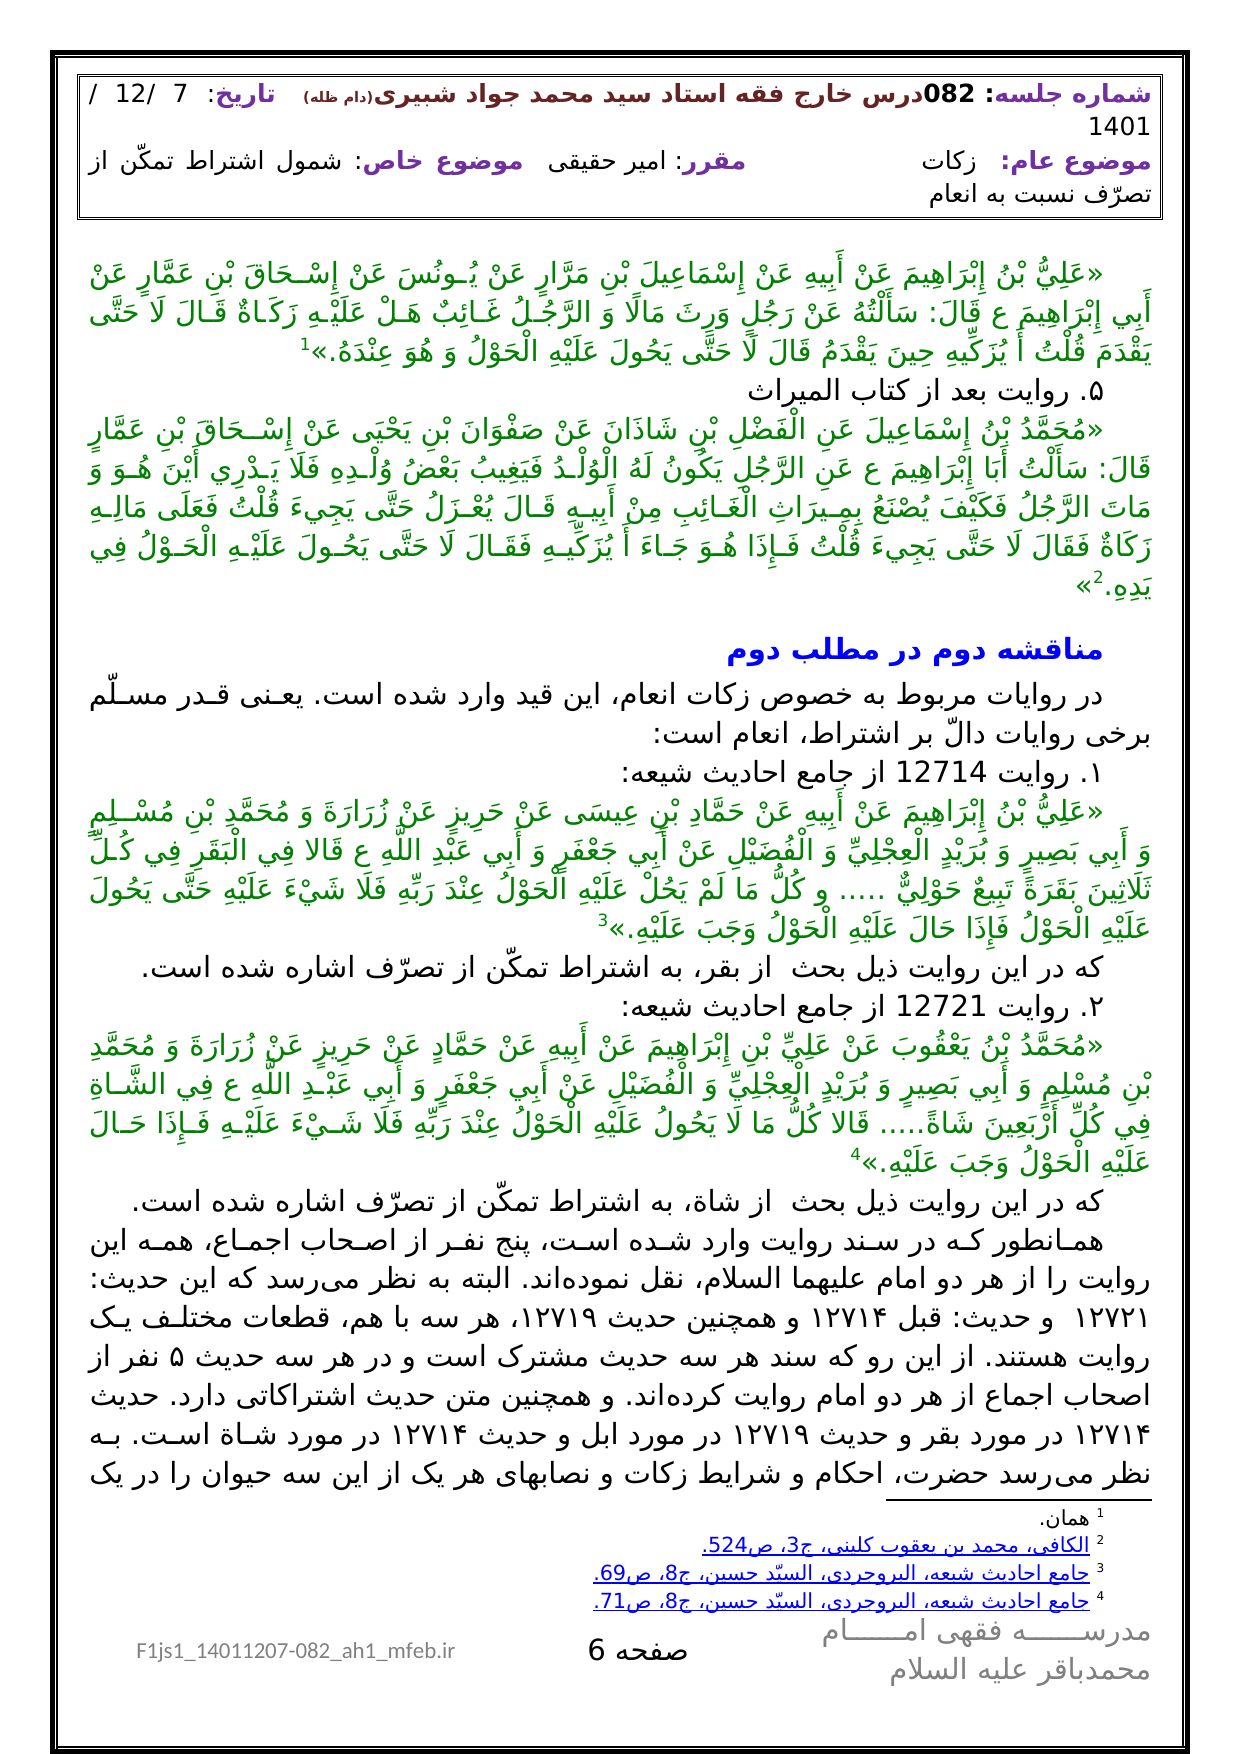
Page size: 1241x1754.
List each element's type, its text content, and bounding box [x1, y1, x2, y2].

text ۱. روایت 12714 از جامع احادیث شیعه: [89, 755, 1152, 789]
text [89, 1223, 1152, 1491]
text که در این روایت ذیل بحث از شاة، به اشتراط تمکّن از تصرّف اشاره شده است. [89, 1184, 1152, 1218]
text «عَلِيُّ بْنُ إِبْرَاهِيمَ عَنْ أَبِيهِ عَنْ حَمَّادِ بْنِ عِيسَى عَنْ حَرِيزٍ عَنْ زُرَارَةَ وَ مُحَمَّدِ بْنِ مُسْلِمٍ وَ أَبِي بَصِيرٍ وَ بُرَيْدٍ الْعِجْلِيِّ وَ الْفُضَيْلِ عَنْ أَبِي جَعْفَرٍ وَ أَبِي عَبْدِ اللَّهِ ع قَالا فِي الْبَقَرِ فِي كُلِّ ثَلَاثِينَ بَقَرَةً تَبِيعٌ حَوْلِيٌّ ….. و كُلُّ مَا لَمْ يَحُلْ عَلَيْهِ الْحَوْلُ عِنْدَ رَبِّهِ فَلَا شَيْ‏ءَ عَلَيْهِ حَتَّى يَحُولَ عَلَيْهِ الْحَوْلُ فَإِذَا حَالَ عَلَيْهِ الْحَوْلُ وَجَبَ عَلَيْهِ.» [89, 794, 1152, 945]
text که در این روایت ذیل بحث از بقر، به اشتراط تمکّن از تصرّف اشاره شده است. [89, 950, 1152, 984]
text «مُحَمَّدُ بْنُ يَعْقُوبَ عَنْ عَلِيِّ بْنِ إِبْرَاهِيمَ عَنْ أَبِيهِ عَنْ حَمَّادٍ عَنْ حَرِيزٍ عَنْ زُرَارَةَ وَ مُحَمَّدِ بْنِ مُسْلِمٍ وَ أَبِي بَصِيرٍ وَ بُرَيْدٍ الْعِجْلِيِّ وَ الْفُضَيْلِ عَنْ أَبِي جَعْفَرٍ وَ أَبِي عَبْدِ اللَّهِ ع فِي الشَّاةِ فِي كُلِّ أَرْبَعِينَ شَاةً..... قَالا كُلُّ مَا لَا يَحُولُ عَلَيْهِ الْحَوْلُ عِنْدَ رَبِّهِ فَلَا شَيْ‏ءَ عَلَيْهِ فَإِذَا حَالَ عَلَيْهِ الْحَوْلُ وَجَبَ عَلَيْهِ.» [89, 1028, 1152, 1179]
subtitle مناقشه دوم در مطلب دوم [89, 632, 1152, 666]
text ۲. روایت 12721 از جامع احادیث شیعه: [89, 989, 1152, 1023]
text «مُحَمَّدُ بْنُ إِسْمَاعِيلَ عَنِ الْفَضْلِ بْنِ شَاذَانَ عَنْ صَفْوَانَ بْنِ يَحْيَى عَنْ إِسْحَاقَ بْنِ عَمَّارٍ قَالَ: سَأَلْتُ أَبَا إِبْرَاهِيمَ ع عَنِ الرَّجُلِ يَكُونُ لَهُ الْوُلْدُ فَيَغِيبُ بَعْضُ وُلْدِهِ فَلَا يَدْرِي أَيْنَ هُوَ وَ مَاتَ الرَّجُلُ فَكَيْفَ يُصْنَعُ بِمِيرَاثِ الْغَائِبِ مِنْ أَبِيهِ قَالَ يُعْزَلُ حَتَّى يَجِي‏ءَ قُلْتُ فَعَلَى مَالِهِ زَكَاةٌ فَقَالَ لَا حَتَّى يَجِي‏ءَ قُلْتُ فَإِذَا هُوَ جَاءَ أَ يُزَكِّيهِ فَقَالَ لَا حَتَّى يَحُولَ عَلَيْهِ الْحَوْلُ فِي يَدِهِ.» [89, 412, 1152, 602]
text «عَلِيُّ بْنُ إِبْرَاهِيمَ عَنْ أَبِيهِ عَنْ إِسْمَاعِيلَ بْنِ مَرَّارٍ عَنْ يُونُسَ عَنْ إِسْحَاقَ بْنِ عَمَّارٍ عَنْ أَبِي إِبْرَاهِيمَ ع قَالَ: سَأَلْتُهُ عَنْ رَجُلٍ وَرِثَ مَالًا وَ الرَّجُلُ غَائِبٌ هَلْ عَلَيْهِ زَكَاةٌ قَالَ لَا حَتَّى يَقْدَمَ قُلْتُ أَ يُزَكِّيهِ حِينَ يَقْدَمُ قَالَ لَا حَتَّى يَحُولَ عَلَيْهِ الْحَوْلُ وَ هُوَ عِنْدَهُ.» [89, 257, 1152, 368]
text در روایات مربوط به خصوص زکات انعام، این قید وارد شده است. یعنی قدر مسلّم برخی روایات دالّ بر اشتراط، انعام است: [89, 677, 1152, 750]
text ۵. روایت بعد از کتاب المیراث [89, 373, 1152, 407]
